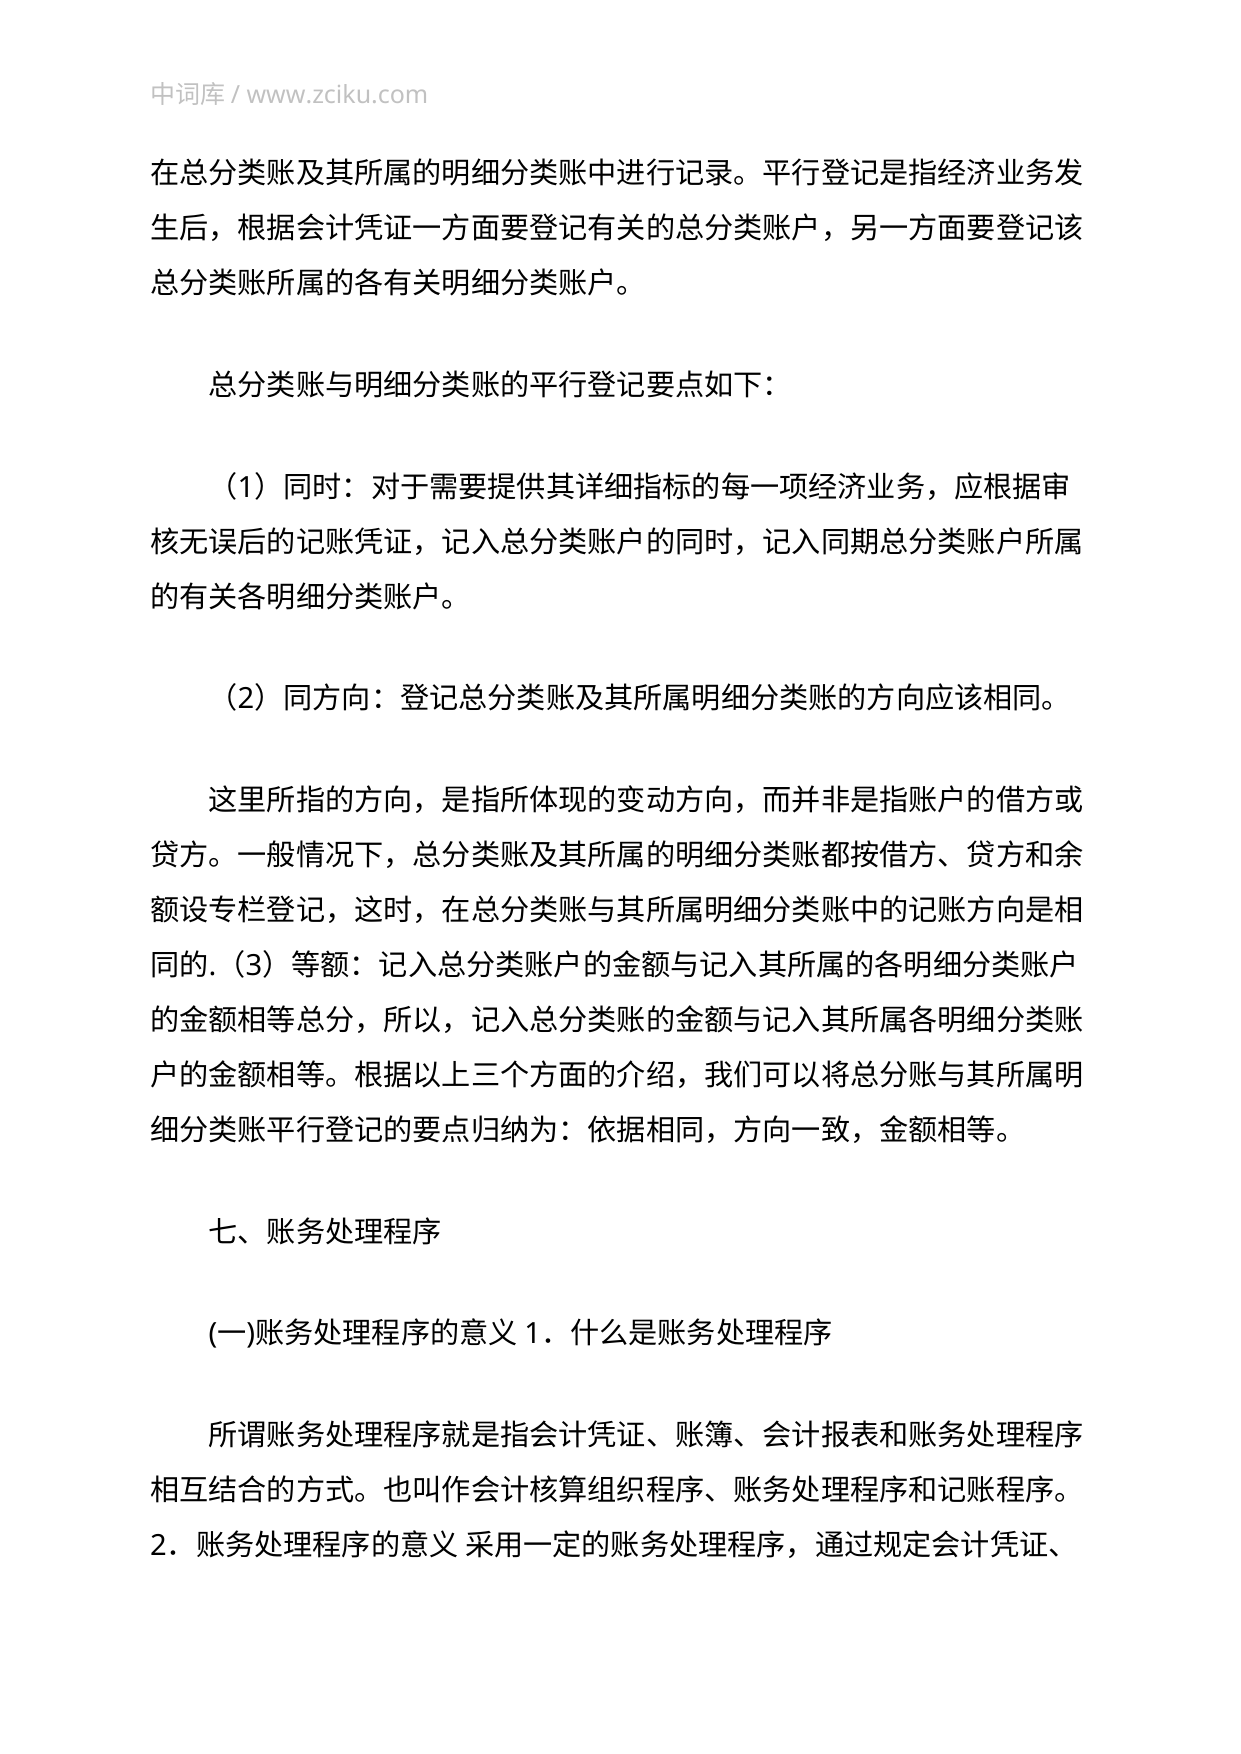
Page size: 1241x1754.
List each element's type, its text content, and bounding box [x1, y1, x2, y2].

text （1）同时：对于需要提供其详细指标的每一项经济业务，应根据审核无误后的记账凭证，记入总分类账户的同时，记入同期总分类账户所属的有关各明细分类账户。 [150, 463, 1090, 616]
text （2）同方向：登记总分类账及其所属明细分类账的方向应该相同。 [150, 675, 1090, 717]
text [150, 1412, 1090, 1564]
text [150, 150, 1090, 302]
text (一)账务处理程序的意义 1．什么是账务处理程序 [150, 1310, 1090, 1352]
text 这里所指的方向，是指所体现的变动方向，而并非是指账户的借方或贷方。一般情况下，总分类账及其所属的明细分类账都按借方、贷方和余额设专栏登记，这时，在总分类账与其所属明细分类账中的记账方向是相同的.（3）等额：记入总分类账户的金额与记入其所属的各明细分类账户的金额相等总分，所以，记入总分类账的金额与记入其所属各明细分类账户的金额相等。根据以上三个方面的介绍，我们可以将总分账与其所属明细分类账平行登记的要点归纳为：依据相同，方向一致，金额相等。 [150, 777, 1090, 1149]
text 七、账务处理程序 [150, 1208, 1090, 1251]
text 总分类账与明细分类账的平行登记要点如下： [150, 362, 1090, 404]
